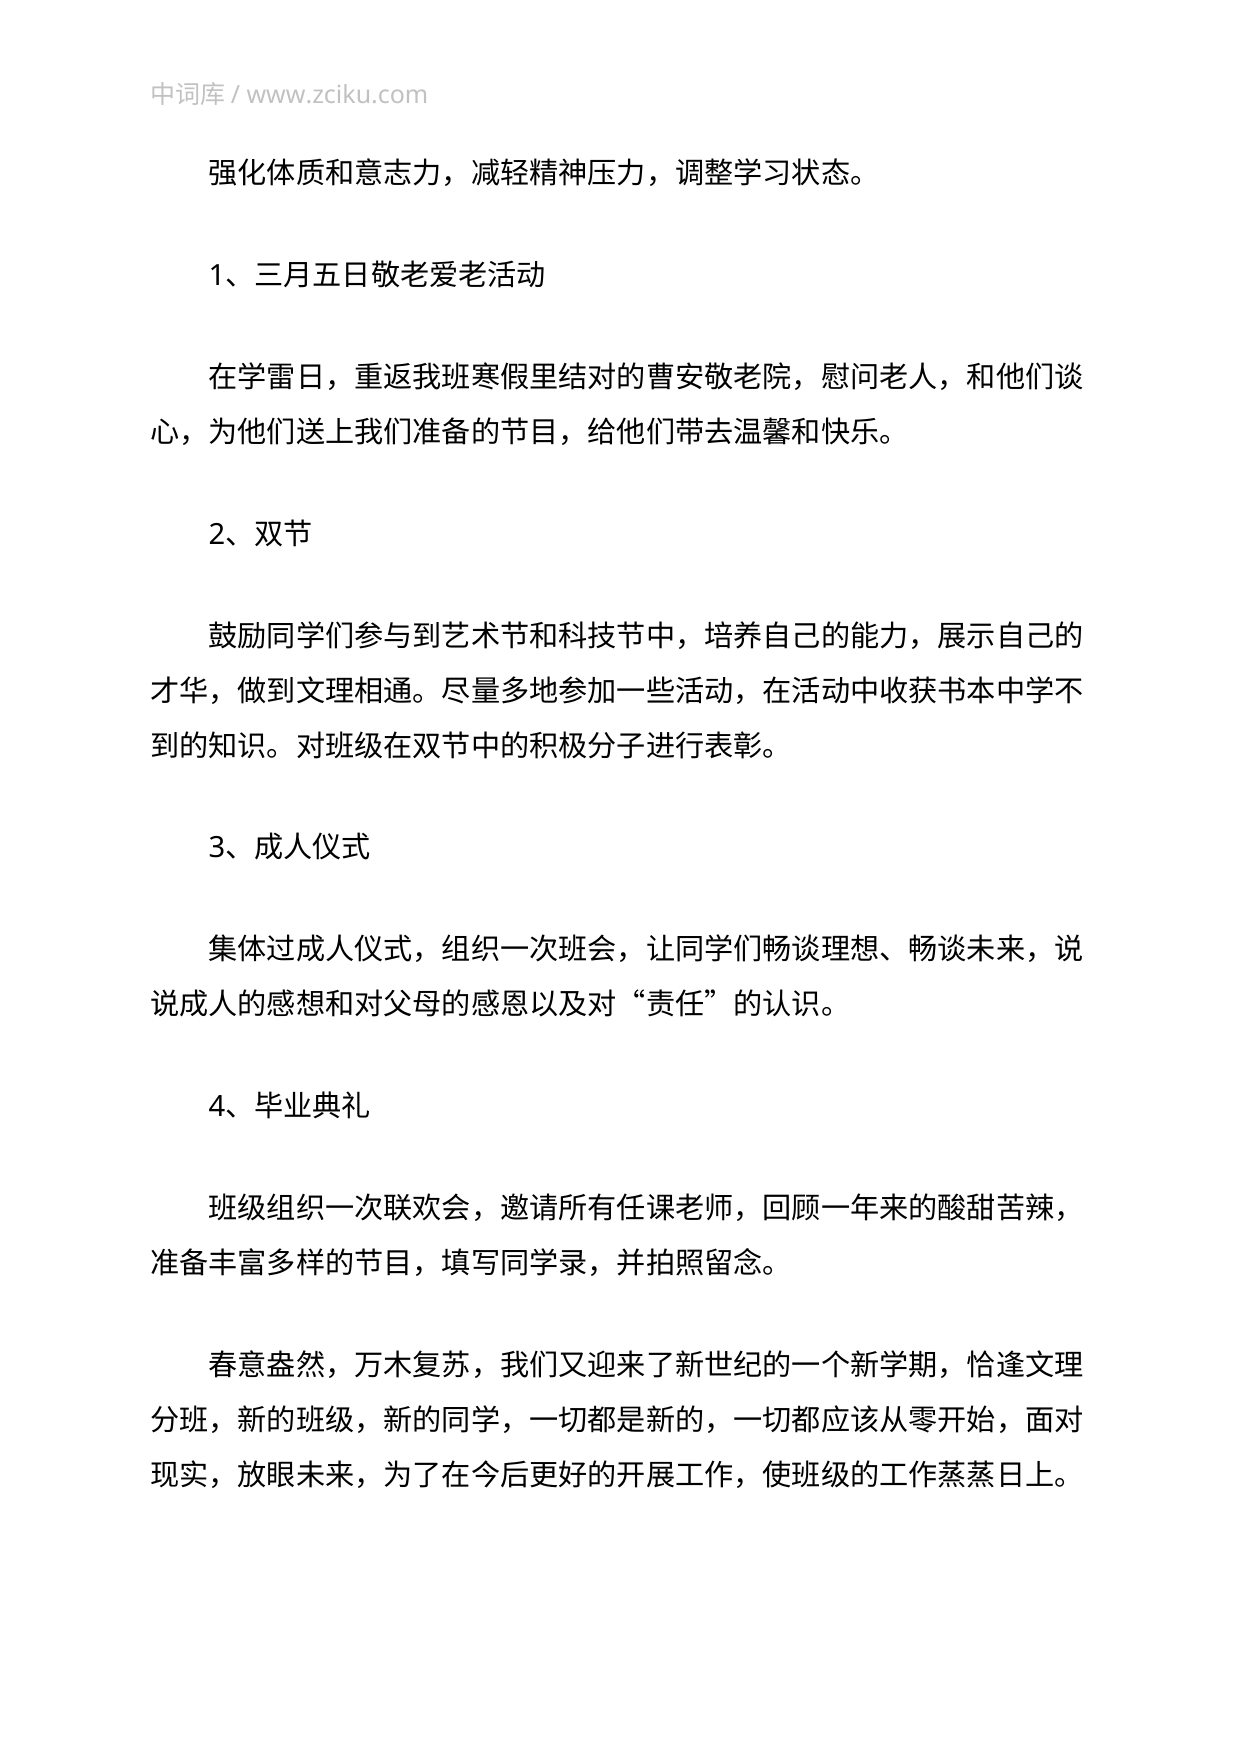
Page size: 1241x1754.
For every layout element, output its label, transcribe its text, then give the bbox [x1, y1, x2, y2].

text 强化体质和意志力，减轻精神压力，调整学习状态。 [150, 150, 1090, 192]
text 4、毕业典礼 [150, 1083, 1090, 1125]
text 班级组织一次联欢会，邀请所有任课老师，回顾一年来的酸甜苦辣，准备丰富多样的节目，填写同学录，并拍照留念。 [150, 1184, 1090, 1282]
text 春意盎然，万木复苏，我们又迎来了新世纪的一个新学期，恰逢文理分班，新的班级，新的同学，一切都是新的，一切都应该从零开始，面对现实，放眼未来，为了在今后更好的开展工作，使班级的工作蒸蒸日上。 [150, 1341, 1090, 1493]
text 3、成人仪式 [150, 824, 1090, 866]
text 1、三月五日敬老爱老活动 [150, 252, 1090, 294]
text 2、双节 [150, 510, 1090, 553]
text 鼓励同学们参与到艺术节和科技节中，培养自己的能力，展示自己的才华，做到文理相通。尽量多地参加一些活动，在活动中收获书本中学不到的知识。对班级在双节中的积极分子进行表彰。 [150, 612, 1090, 764]
text 在学雷日，重返我班寒假里结对的曹安敬老院，慰问老人，和他们谈心，为他们送上我们准备的节目，给他们带去温馨和快乐。 [150, 354, 1090, 451]
text 集体过成人仪式，组织一次班会，让同学们畅谈理想、畅谈未来，说说成人的感想和对父母的感恩以及对“责任”的认识。 [150, 926, 1090, 1023]
